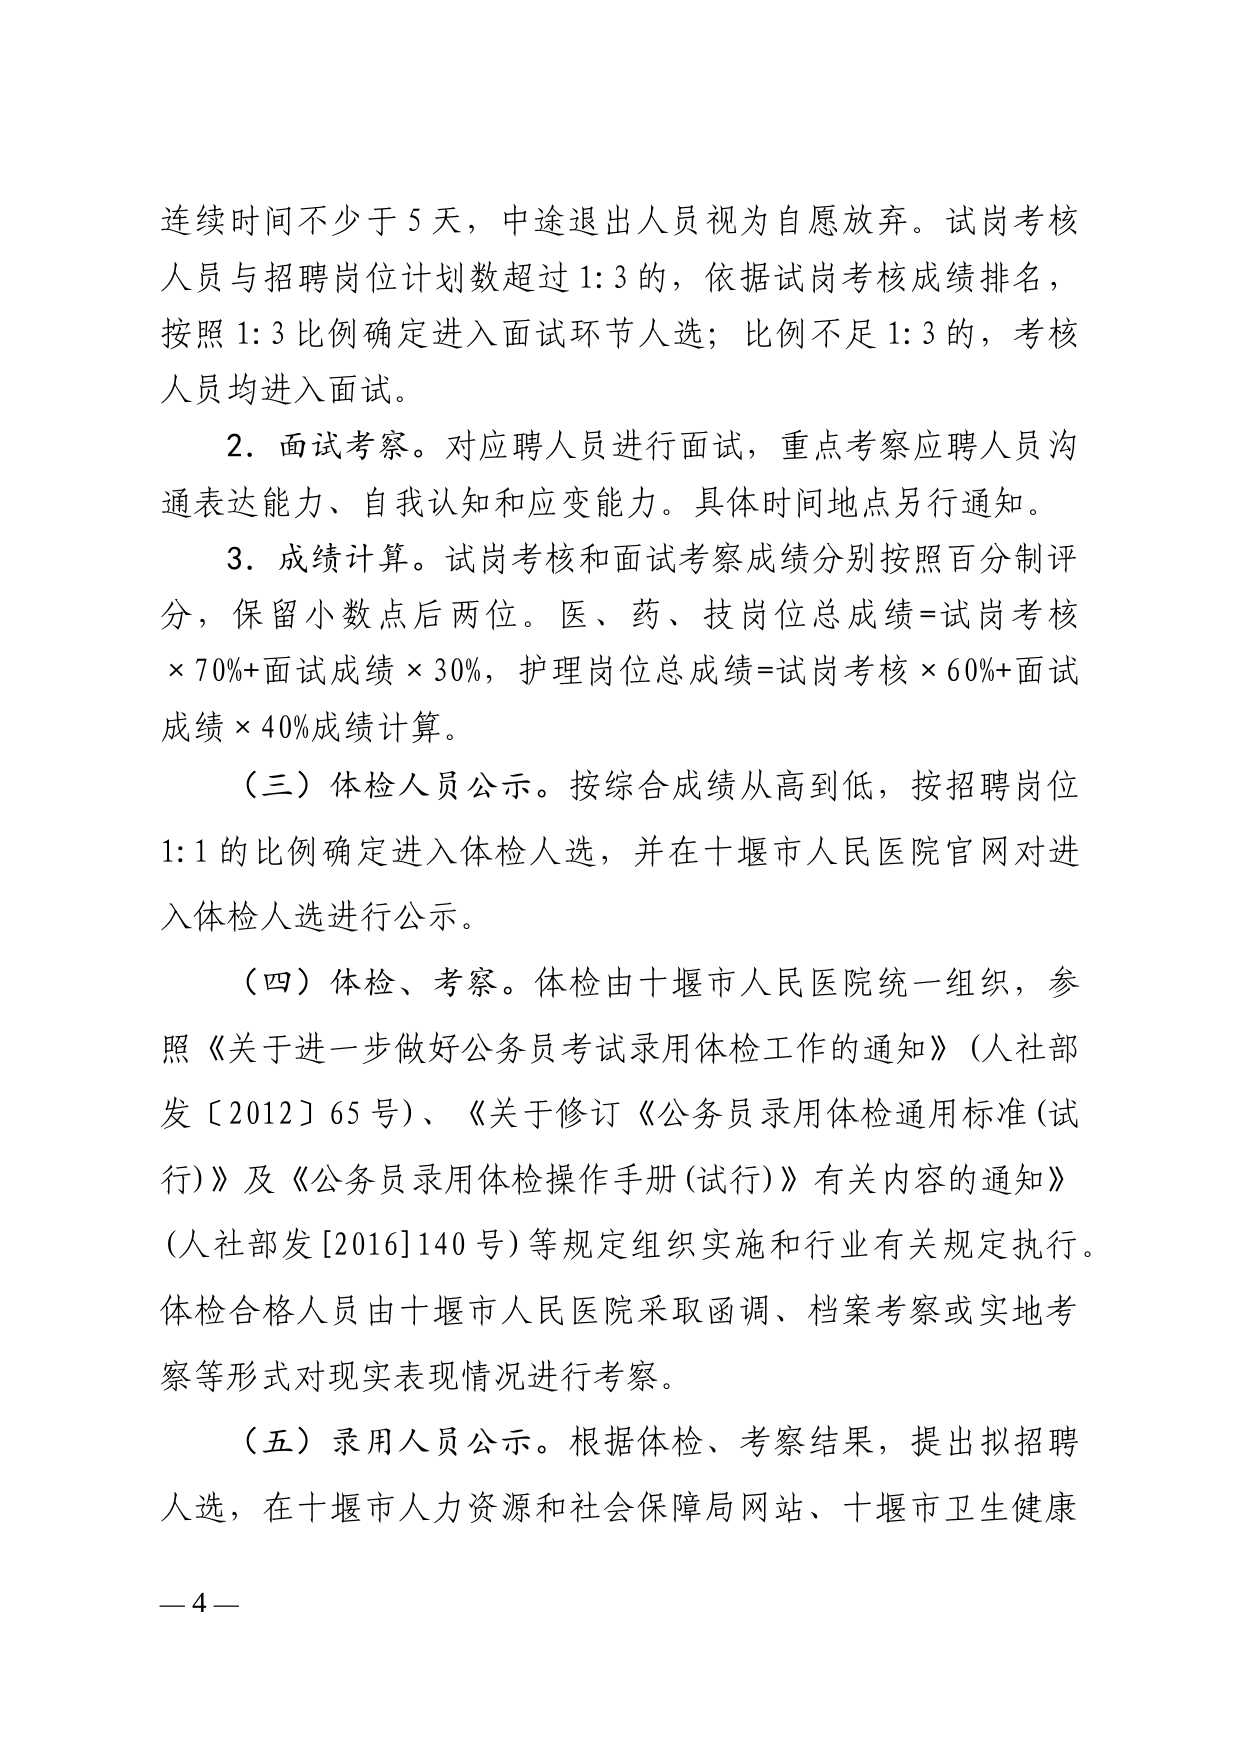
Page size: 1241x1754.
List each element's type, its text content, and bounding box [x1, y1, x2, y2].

text （三）体检人员公示。按综合成绩从高到低，按招聘岗位1:1的比例确定进入体检人选，并在十堰市人民医院官网对进入体检人选进行公示。 [159, 750, 1081, 947]
text （四）体检、考察。体检由十堰市人民医院统一组织，参照《关于进一步做好公务员考试录用体检工作的通知》(人社部发〔2012〕65号)、《关于修订《公务员录用体检通用标准(试行)》及《公务员录用体检操作手册(试行)》有关内容的通知》(人社部发[2016]140号)等规定组织实施和行业有关规定执行。体检合格人员由十堰市人民医院采取函调、档案考察或实地考察等形式对现实表现情况进行考察。 [159, 947, 1081, 1407]
list 3．成绩计算。试岗考核和面试考察成绩分别按照百分制评分，保留小数点后两位。医、药、技岗位总成绩=试岗考核×70%+面试成绩×30%，护理岗位总成绩=试岗考核×60%+面试成绩×40%成绩计算。 [159, 525, 1081, 750]
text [159, 1407, 1081, 1538]
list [159, 188, 1081, 413]
list 2．面试考察。对应聘人员进行面试，重点考察应聘人员沟通表达能力、自我认知和应变能力。具体时间地点另行通知。 [159, 413, 1081, 525]
